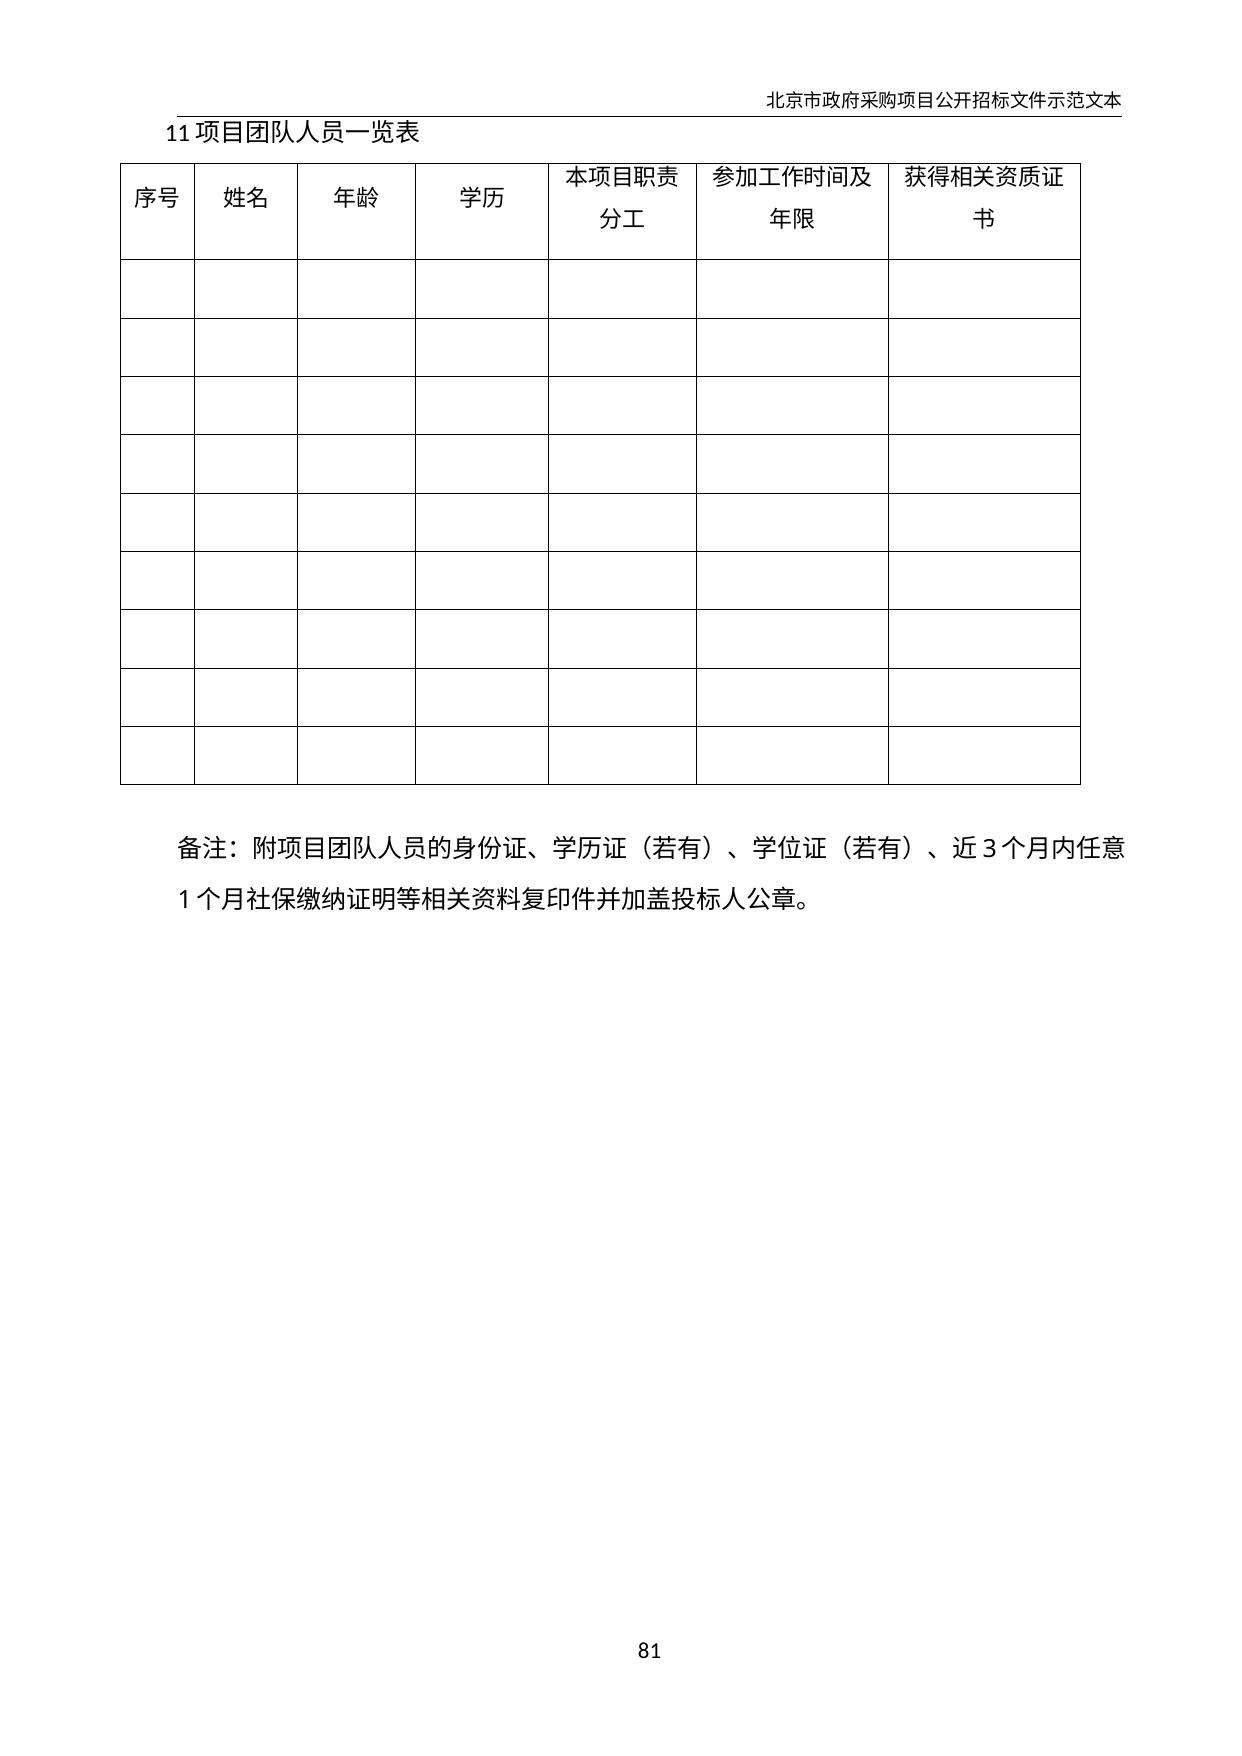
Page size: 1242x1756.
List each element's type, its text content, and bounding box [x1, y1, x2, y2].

table_cell [121, 377, 194, 434]
table_cell [697, 610, 888, 667]
table_cell [549, 610, 696, 667]
table_cell [549, 319, 696, 376]
table_cell [889, 319, 1080, 376]
table_cell [195, 377, 297, 434]
table_cell [121, 319, 194, 376]
table_cell [121, 610, 194, 667]
table_cell [121, 669, 194, 726]
table_cell [195, 669, 297, 726]
table_cell [416, 552, 548, 609]
table_cell [549, 669, 696, 726]
table_cell [697, 494, 888, 551]
table_cell [416, 319, 548, 376]
table_cell [416, 610, 548, 667]
table_cell [121, 552, 194, 609]
table_cell [697, 260, 888, 317]
table_cell [416, 435, 548, 492]
table_cell [298, 727, 415, 784]
text 备注：附项目团队人员的身份证、学历证（若有）、学位证（若有）、近3个月内任意1个月社保缴纳证明等相关资料复印件并加盖投标人公章。 [177, 831, 1135, 916]
table_cell [416, 494, 548, 551]
table_cell [416, 727, 548, 784]
table_cell [549, 727, 696, 784]
table_cell [697, 377, 888, 434]
table_cell [121, 494, 194, 551]
table_cell [121, 727, 194, 784]
table_cell [889, 610, 1080, 667]
table_cell [697, 435, 888, 492]
table_cell [195, 319, 297, 376]
table_header 获得相关资质证书 [889, 164, 1080, 259]
table_cell [697, 319, 888, 376]
table_cell [889, 494, 1080, 551]
text 11 项目团队人员一览表 [164, 117, 1135, 147]
table_cell [195, 727, 297, 784]
table_cell [549, 377, 696, 434]
table_cell [298, 435, 415, 492]
table_header 姓名 [195, 164, 297, 259]
table_cell [889, 260, 1080, 317]
table_header 序号 [121, 164, 194, 259]
table_header 年龄 [298, 164, 415, 259]
table_cell [195, 610, 297, 667]
table_cell [416, 260, 548, 317]
table_cell [195, 494, 297, 551]
table_cell [298, 669, 415, 726]
table_cell [298, 494, 415, 551]
table_cell [549, 494, 696, 551]
table_cell [549, 260, 696, 317]
table_cell [298, 319, 415, 376]
table_cell [416, 669, 548, 726]
table_cell [697, 552, 888, 609]
table_cell [298, 260, 415, 317]
table_cell [549, 435, 696, 492]
table_header 参加工作时间及年限 [697, 164, 888, 259]
table_header 本项目职责分工 [549, 164, 696, 259]
table_cell [697, 727, 888, 784]
table_cell [889, 552, 1080, 609]
table_cell [889, 435, 1080, 492]
table_cell [195, 552, 297, 609]
table_cell [889, 669, 1080, 726]
table_cell [697, 669, 888, 726]
table_cell [298, 377, 415, 434]
table_cell [549, 552, 696, 609]
table_header 学历 [416, 164, 548, 259]
table_cell [298, 610, 415, 667]
table_cell [889, 377, 1080, 434]
table_cell [298, 552, 415, 609]
table_cell [195, 260, 297, 317]
table_cell [121, 260, 194, 317]
table_cell [195, 435, 297, 492]
table_cell [889, 727, 1080, 784]
table_cell [121, 435, 194, 492]
table_cell [416, 377, 548, 434]
